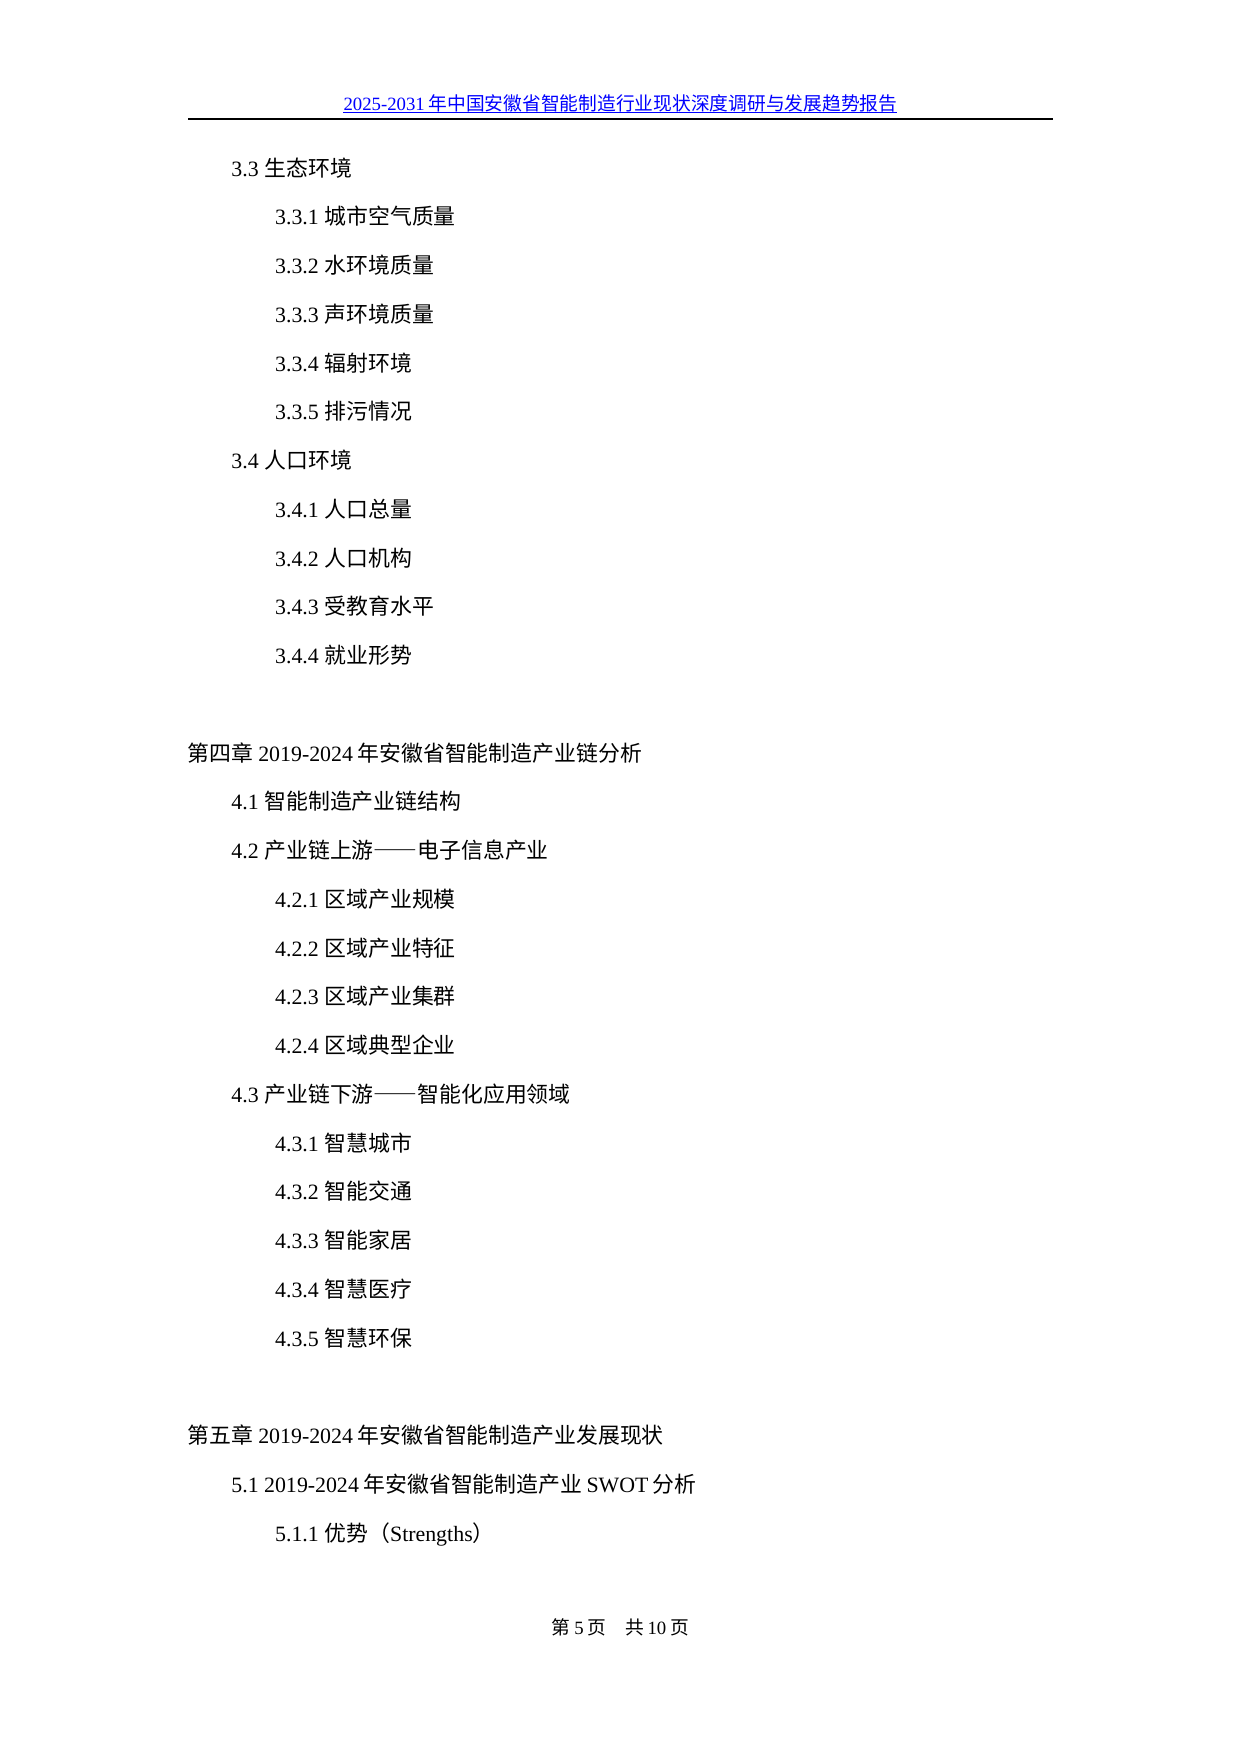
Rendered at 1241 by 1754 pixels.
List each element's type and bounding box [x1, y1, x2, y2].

text [187, 150, 1053, 1548]
